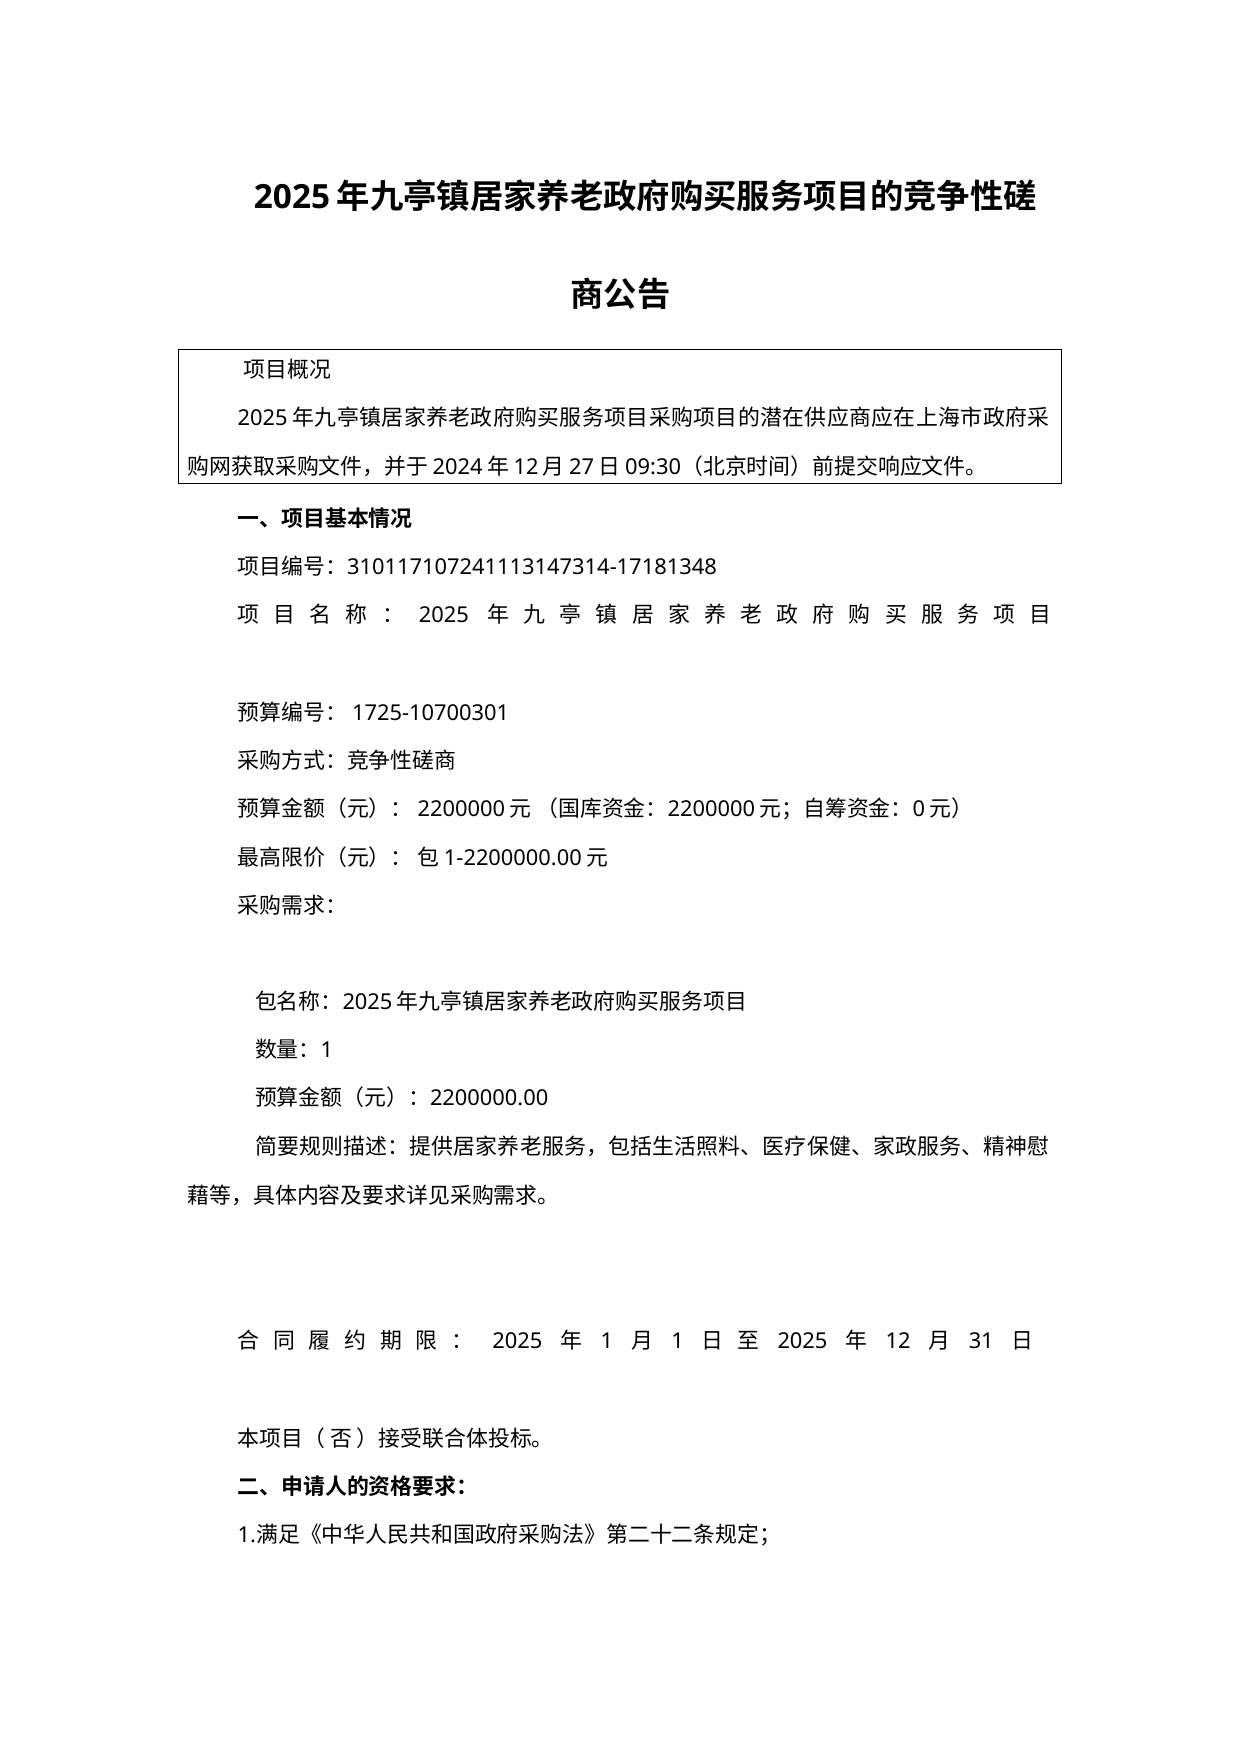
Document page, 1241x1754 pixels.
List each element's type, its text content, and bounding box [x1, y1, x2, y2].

text 本项目（ 否 ）接受联合体投标。 [187, 1421, 1053, 1453]
text 2025年九亭镇居家养老政府购买服务项目采购项目的潜在供应商应在上海市政府采购网获取采购文件，并于2024年12月27日 09:30（北京时间）前提交响应文件。 [179, 397, 1061, 483]
text 项目编号：310117107241113147314-17181348 [187, 548, 1053, 581]
text 一、项目基本情况 [187, 500, 1053, 533]
text 采购需求： [187, 888, 1053, 920]
text 预算金额（元）：2200000.00 [187, 1080, 1053, 1113]
text 合同履约期限： 2025年1月1日至2025年12月31日 [187, 1323, 1053, 1404]
text 项目名称：2025年九亭镇居家养老政府购买服务项目 [187, 597, 1053, 678]
text 简要规则描述：提供居家养老服务，包括生活照料、医疗保健、家政服务、精神慰藉等，具体内容及要求详见采购需求。 [187, 1128, 1053, 1210]
text 1.满足《中华人民共和国政府采购法》第二十二条规定； [187, 1517, 1053, 1550]
text 预算编号： 1725-10700301 [187, 694, 1053, 727]
text 预算金额（元）： 2200000元 （国库资金：2200000元；自筹资金：0元） [187, 791, 1053, 823]
text 二、申请人的资格要求： [187, 1469, 1053, 1501]
text 包名称：2025年九亭镇居家养老政府购买服务项目 [187, 983, 1053, 1016]
text 数量：1 [187, 1032, 1053, 1064]
text 最高限价（元）： 包1-2200000.00元 [187, 839, 1053, 872]
text 2025年九亭镇居家养老政府购买服务项目的竞争性磋商公告 [187, 162, 1053, 324]
text 项目概况 [179, 350, 1061, 384]
text 采购方式：竞争性磋商 [187, 743, 1053, 775]
